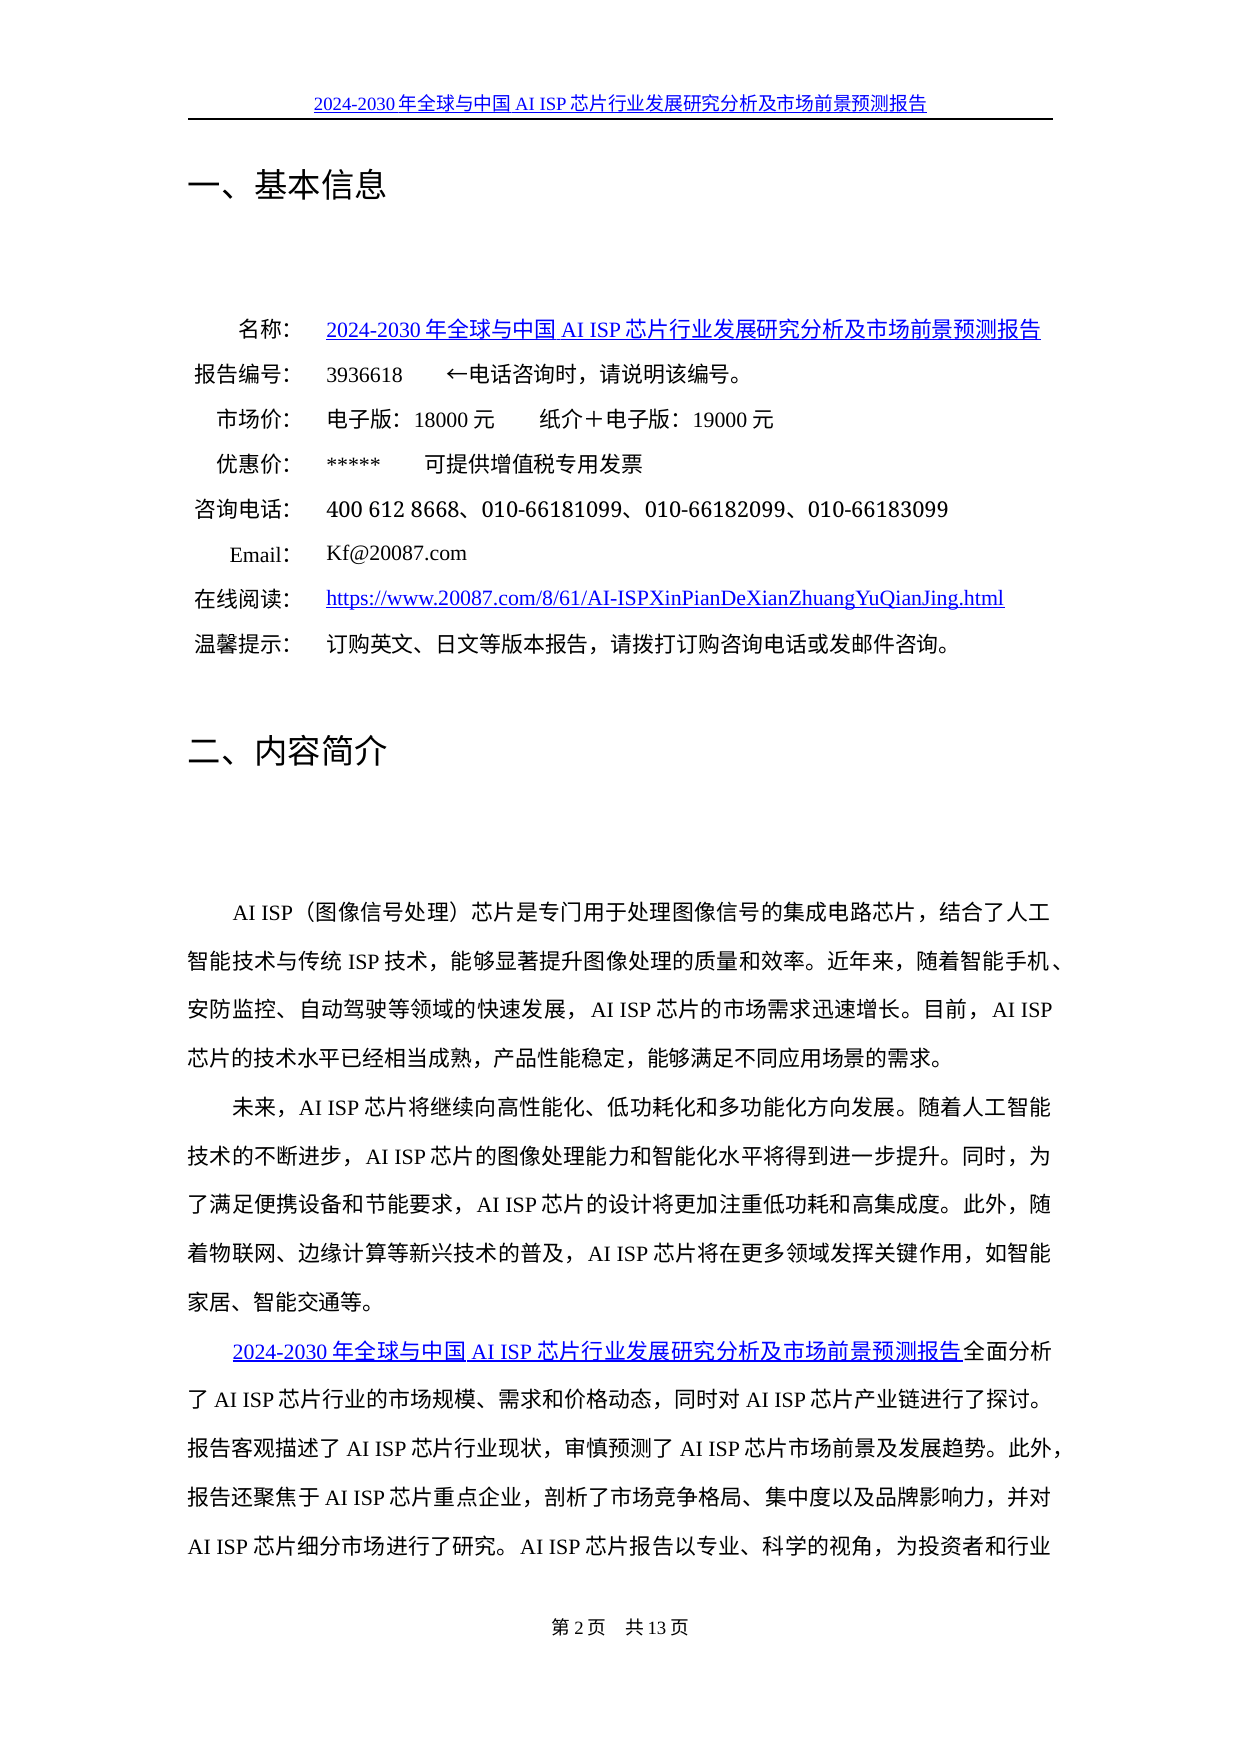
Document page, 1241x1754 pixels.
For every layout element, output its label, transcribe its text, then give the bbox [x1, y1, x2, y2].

title 二、内容简介 [187, 717, 1053, 782]
table_cell [315, 582, 1073, 627]
title 一、基本信息 [187, 150, 1053, 215]
table_cell 优惠价： [167, 447, 315, 492]
table_cell 温馨提示： [167, 627, 315, 672]
table_cell 咨询电话： [167, 492, 315, 537]
table_cell 在线阅读： [167, 582, 315, 627]
table_header 2024-2030年全球与中国AI ISP芯片行业发展研究分析及市场前景预测报告 [315, 312, 1073, 357]
table_cell Kf@20087.com [315, 537, 1073, 582]
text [187, 894, 1053, 1561]
table_cell Email： [167, 537, 315, 582]
table_cell 市场价： [167, 402, 315, 447]
table_cell 3936618 ←电话咨询时，请说明该编号。 [315, 357, 1073, 402]
table_cell ***** 可提供增值税专用发票 [315, 447, 1073, 492]
table_cell 报告编号： [167, 357, 315, 402]
table_cell 电子版：18000 元 纸介＋电子版：19000 元 [315, 402, 1073, 447]
table_cell 订购英文、日文等版本报告，请拨打订购咨询电话或发邮件咨询。 [315, 627, 1073, 672]
table_header 名称： [167, 312, 315, 357]
table_cell 400 612 8668、010-66181099、010-66182099、010-66183099 [315, 492, 1073, 537]
